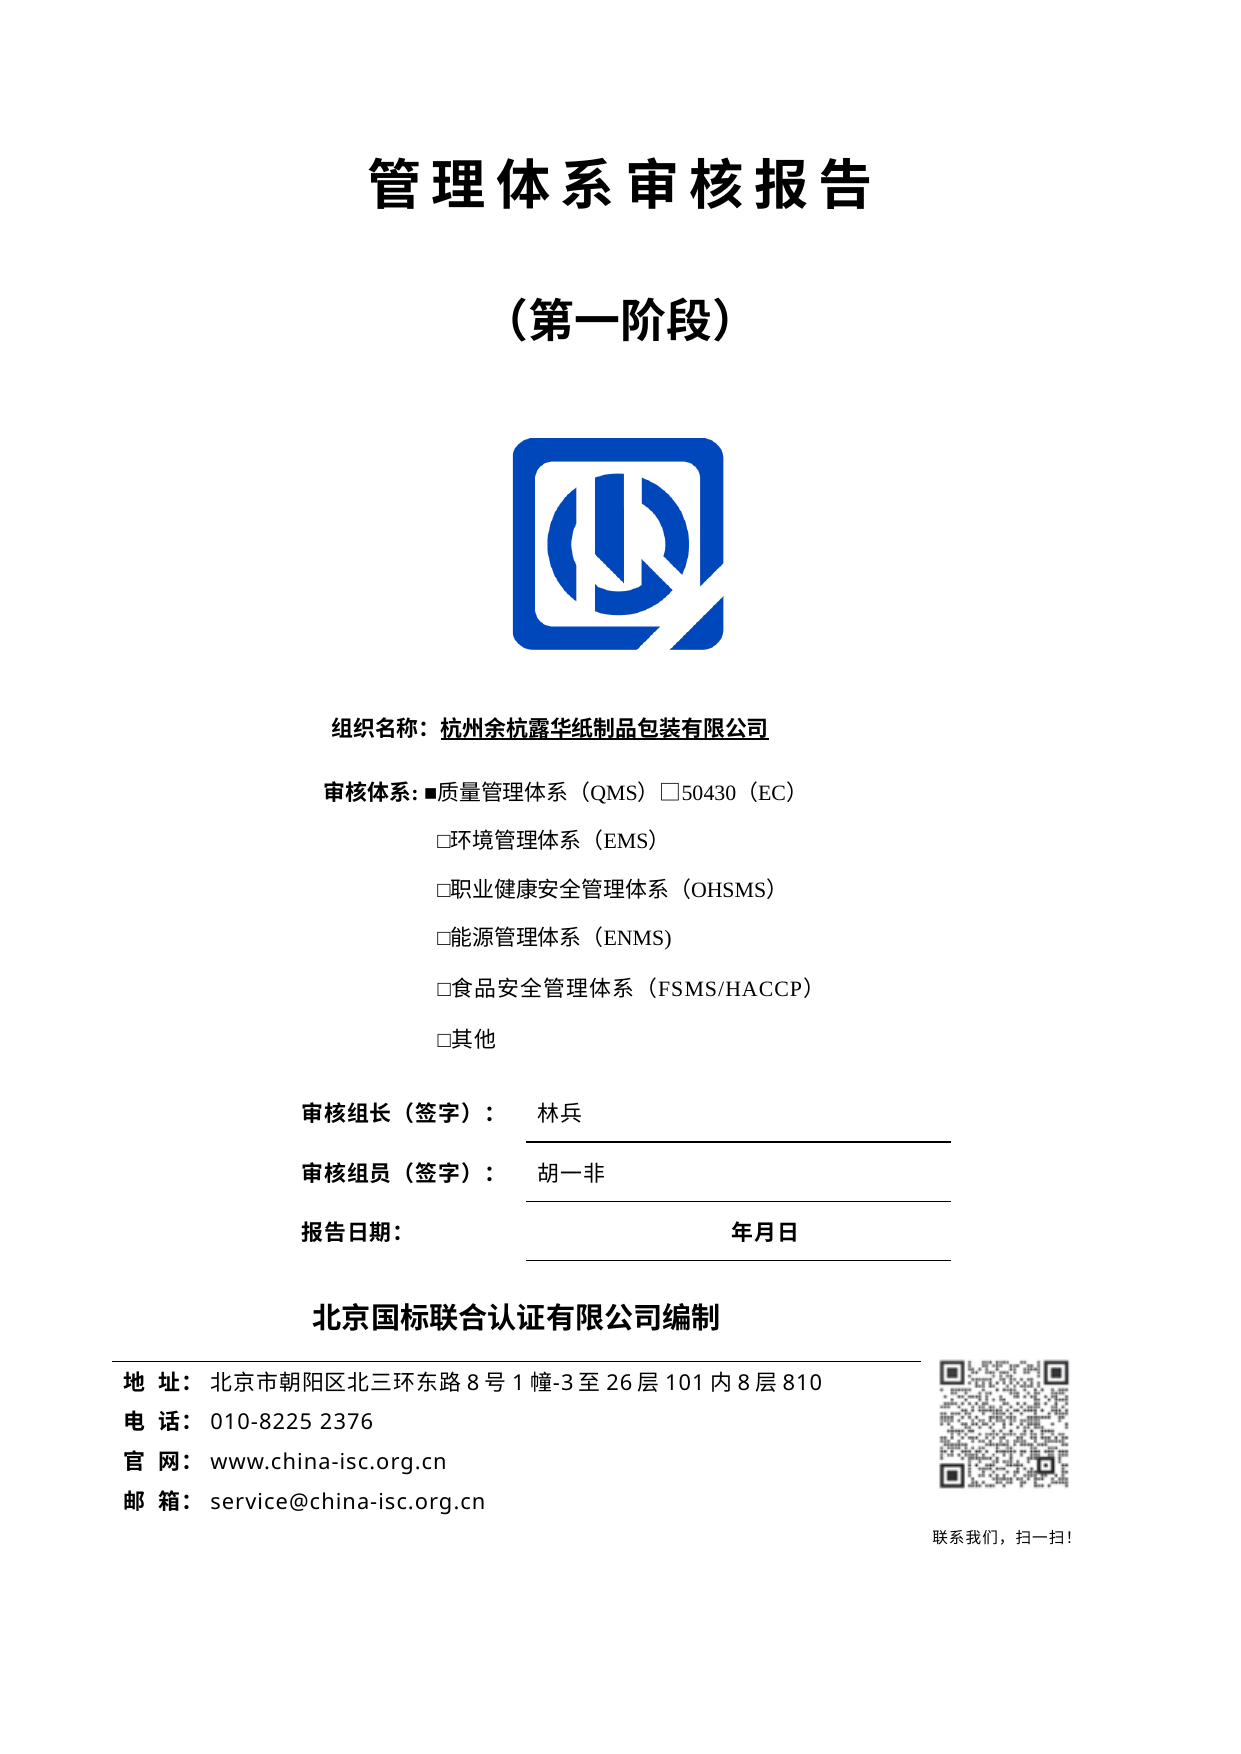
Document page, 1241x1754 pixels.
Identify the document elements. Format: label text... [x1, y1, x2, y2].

picture [932, 1355, 1078, 1498]
table_cell 报告日期： [290, 1201, 526, 1259]
table_cell 地 址： 北京市朝阳区北三环东路8号1幢-3至26层101内8层810 电 话： 010-8225 2376 官 网： www.china-isc.org.cn 邮 箱： service@china-isc.org.cn [112, 1362, 921, 1556]
table_header 联系我们，扫一扫！ [921, 1283, 1150, 1556]
text □能源管理体系（ENMS) [112, 919, 1128, 952]
table_header 北京国标联合认证有限公司编制 [112, 1283, 921, 1361]
text □职业健康安全管理体系（OHSMS） [112, 871, 1128, 904]
table_header 审核组长（签字）： [290, 1083, 526, 1141]
picture [512, 438, 724, 650]
table_cell 年月日 [526, 1202, 951, 1259]
text （第一阶段） [112, 269, 1128, 367]
text 管理体系审核报告 [112, 132, 1128, 230]
table_cell 胡一非 [526, 1143, 951, 1201]
text 审核体系: ■质量管理体系（QMS）□50430（EC） [112, 774, 1128, 807]
text □其他 [437, 1021, 1128, 1054]
text □食品安全管理体系（FSMS/HACCP） [437, 971, 1128, 1003]
table_cell 审核组员（签字）： [290, 1141, 526, 1201]
text □环境管理体系（EMS） [112, 823, 1128, 855]
table_header 林兵 [526, 1083, 951, 1141]
text 组织名称：杭州余杭露华纸制品包装有限公司 [112, 710, 1128, 743]
